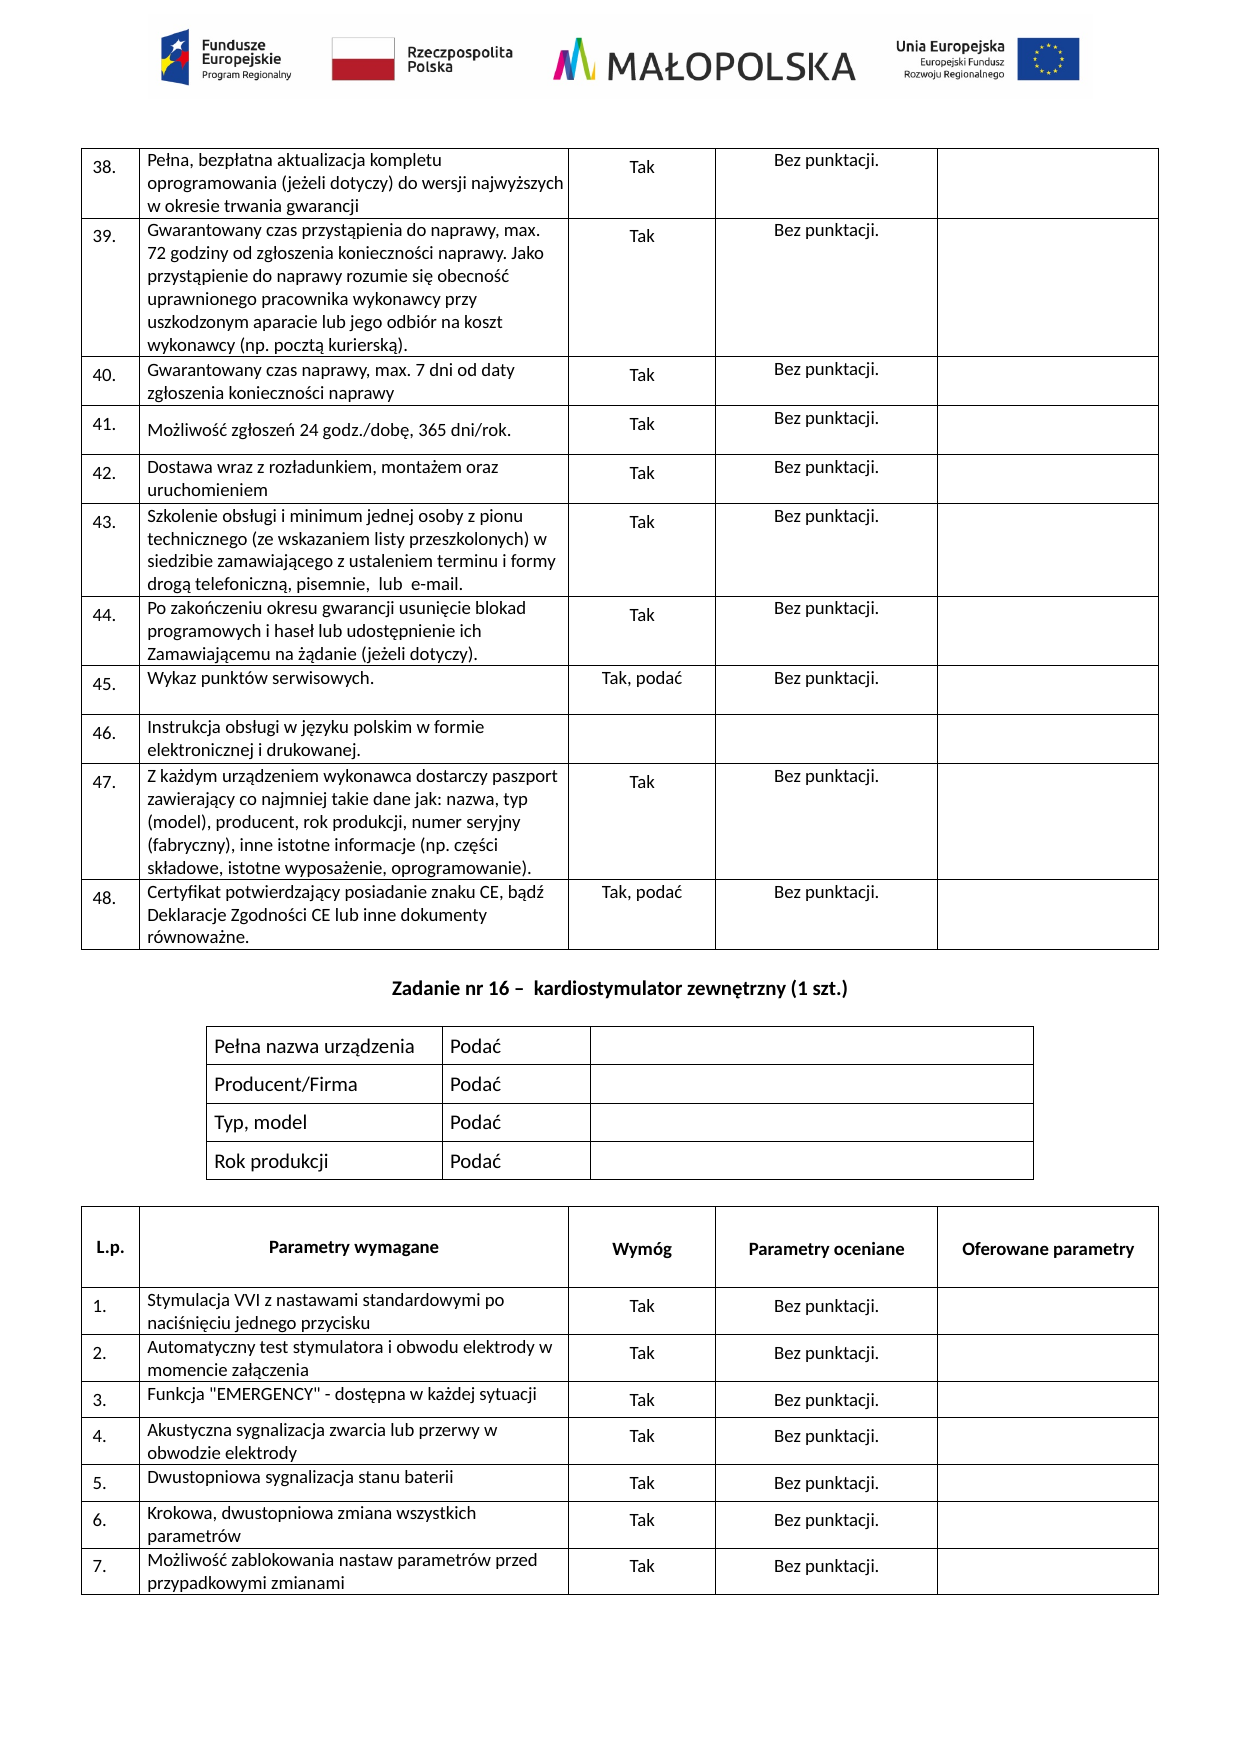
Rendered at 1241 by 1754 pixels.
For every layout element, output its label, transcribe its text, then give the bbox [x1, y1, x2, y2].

table_cell Automatyczny test stymulatora i obwodu elektrody w momencie załączenia [140, 1335, 568, 1381]
table_cell Funkcja "EMERGENCY" - dostępna w każdej sytuacji [140, 1382, 568, 1417]
table_cell Tak [569, 1549, 715, 1594]
table_cell [82, 149, 139, 217]
table_cell Tak [569, 504, 715, 596]
table_cell Szkolenie obsługi i minimum jednej osoby z pionu technicznego (ze wskazaniem listy przeszkolonych) w siedzibie zamawiającego z ustaleniem terminu i formy drogą telefoniczną, pisemnie, lub e-mail. [140, 504, 568, 596]
text Zadanie nr 16 – kardiostymulator zewnętrzny (1 szt.) [148, 975, 1093, 1001]
table_cell Bez punktacji. [716, 1502, 937, 1547]
table_cell [938, 1502, 1158, 1547]
table_cell [591, 1104, 1033, 1141]
table_cell [938, 715, 1158, 763]
table_cell [82, 504, 139, 596]
table_cell [82, 1502, 139, 1547]
table_cell [591, 1065, 1033, 1103]
table_cell Tak [569, 1418, 715, 1464]
table_cell Bez punktacji. [716, 1382, 937, 1417]
table_cell Po zakończeniu okresu gwarancji usunięcie blokad programowych i haseł lub udostępnienie ich Zamawiającemu na żądanie (jeżeli dotyczy). [140, 597, 568, 665]
table_cell Dwustopniowa sygnalizacja stanu baterii [140, 1465, 568, 1501]
table_cell Tak [569, 764, 715, 879]
table_cell Bez punktacji. [716, 219, 937, 356]
table_cell [82, 764, 139, 879]
table_cell Bez punktacji. [716, 1418, 937, 1464]
table_cell Krokowa, dwustopniowa zmiana wszystkich parametrów [140, 1502, 568, 1547]
table_cell [938, 1549, 1158, 1594]
table_cell Tak [569, 1502, 715, 1547]
table_cell Bez punktacji. [716, 880, 937, 949]
table_cell Podać [443, 1104, 590, 1141]
table_cell Tak [569, 1288, 715, 1334]
table_cell [82, 597, 139, 665]
table_header Parametry oceniane [716, 1207, 937, 1287]
table_cell [82, 1418, 139, 1464]
table_cell Bez punktacji. [716, 666, 937, 714]
table_cell Akustyczna sygnalizacja zwarcia lub przerwy w obwodzie elektrody [140, 1418, 568, 1464]
table_cell Bez punktacji. [716, 1549, 937, 1594]
table_header Wymóg [569, 1207, 715, 1287]
table_cell Bez punktacji. [716, 406, 937, 454]
table_cell Z każdym urządzeniem wykonawca dostarczy paszport zawierający co najmniej takie dane jak: nazwa, typ (model), producent, rok produkcji, numer seryjny (fabryczny), inne istotne informacje (np. części składowe, istotne wyposażenie, oprogramowanie). [140, 764, 568, 879]
table_cell Stymulacja VVI z nastawami standardowymi po naciśnięciu jednego przycisku [140, 1288, 568, 1334]
table_cell [82, 666, 139, 714]
table_cell Tak, podać [569, 880, 715, 949]
table_cell Tak [569, 219, 715, 356]
table_cell [82, 219, 139, 356]
table_cell Podać [443, 1142, 590, 1179]
table_cell [938, 1465, 1158, 1501]
table_cell [82, 880, 139, 949]
table_cell [82, 1549, 139, 1594]
table_cell Certyfikat potwierdzający posiadanie znaku CE, bądź Deklaracje Zgodności CE lub inne dokumenty równoważne. [140, 880, 568, 949]
table_cell Tak [569, 1335, 715, 1381]
table_cell [938, 1418, 1158, 1464]
table_header Oferowane parametry [938, 1207, 1158, 1287]
table_cell Wykaz punktów serwisowych. [140, 666, 568, 714]
table_cell Gwarantowany czas przystąpienia do naprawy, max. 72 godziny od zgłoszenia konieczności naprawy. Jako przystąpienie do naprawy rozumie się obecność uprawnionego pracownika wykonawcy przy uszkodzonym aparacie lub jego odbiór na koszt wykonawcy (np. pocztą kurierską). [140, 219, 568, 356]
table_header [591, 1027, 1033, 1064]
table_header L.p. [82, 1207, 139, 1287]
table_header Parametry wymagane [140, 1207, 568, 1287]
table_cell Tak [569, 597, 715, 665]
table_cell [569, 715, 715, 763]
table_cell Instrukcja obsługi w języku polskim w formie elektronicznej i drukowanej. [140, 715, 568, 763]
table_cell [82, 1335, 139, 1381]
table_cell Tak, podać [569, 666, 715, 714]
picture [147, 14, 1093, 99]
table_cell Bez punktacji. [716, 597, 937, 665]
table_cell Podać [443, 1065, 590, 1103]
table_cell [82, 715, 139, 763]
table_cell Bez punktacji. [716, 357, 937, 405]
table_cell Producent/Firma [207, 1065, 442, 1103]
table_cell [938, 455, 1158, 503]
table_cell Bez punktacji. [716, 455, 937, 503]
table_cell Bez punktacji. [716, 1335, 937, 1381]
table_cell [938, 1288, 1158, 1334]
table_cell [82, 1382, 139, 1417]
table_cell Tak [569, 149, 715, 217]
table_header Podać [443, 1027, 590, 1064]
table_cell [938, 1335, 1158, 1381]
table_cell [938, 504, 1158, 596]
table_cell Tak [569, 1465, 715, 1501]
table_cell Gwarantowany czas naprawy, max. 7 dni od daty zgłoszenia konieczności naprawy [140, 357, 568, 405]
table_cell Bez punktacji. [716, 764, 937, 879]
table_cell [938, 880, 1158, 949]
table_header Pełna nazwa urządzenia [207, 1027, 442, 1064]
table_cell [82, 1465, 139, 1501]
table_cell [938, 357, 1158, 405]
table_cell Możliwość zablokowania nastaw parametrów przed przypadkowymi zmianami [140, 1549, 568, 1594]
table_cell Bez punktacji. [716, 1288, 937, 1334]
table_cell [82, 406, 139, 454]
table_cell [82, 1288, 139, 1334]
table_cell [938, 149, 1158, 217]
table_cell Tak [569, 357, 715, 405]
table_cell Bez punktacji. [716, 504, 937, 596]
table_cell Możliwość zgłoszeń 24 godz./dobę, 365 dni/rok. [140, 406, 568, 454]
table_cell Tak [569, 1382, 715, 1417]
table_cell Bez punktacji. [716, 149, 937, 217]
table_cell Tak [569, 455, 715, 503]
table_cell [938, 1382, 1158, 1417]
table_cell Bez punktacji. [716, 1465, 937, 1501]
table_cell [716, 715, 937, 763]
table_cell [938, 597, 1158, 665]
table_cell Pełna, bezpłatna aktualizacja kompletu oprogramowania (jeżeli dotyczy) do wersji najwyższych w okresie trwania gwarancji [140, 149, 568, 217]
table_cell Typ, model [207, 1104, 442, 1141]
table_cell [938, 764, 1158, 879]
table_cell [938, 219, 1158, 356]
table_cell [82, 455, 139, 503]
table_cell [82, 357, 139, 405]
table_cell Dostawa wraz z rozładunkiem, montażem oraz uruchomieniem [140, 455, 568, 503]
table_cell [591, 1142, 1033, 1179]
table_cell [938, 666, 1158, 714]
table_cell Tak [569, 406, 715, 454]
table_cell [938, 406, 1158, 454]
table_cell Rok produkcji [207, 1142, 442, 1179]
